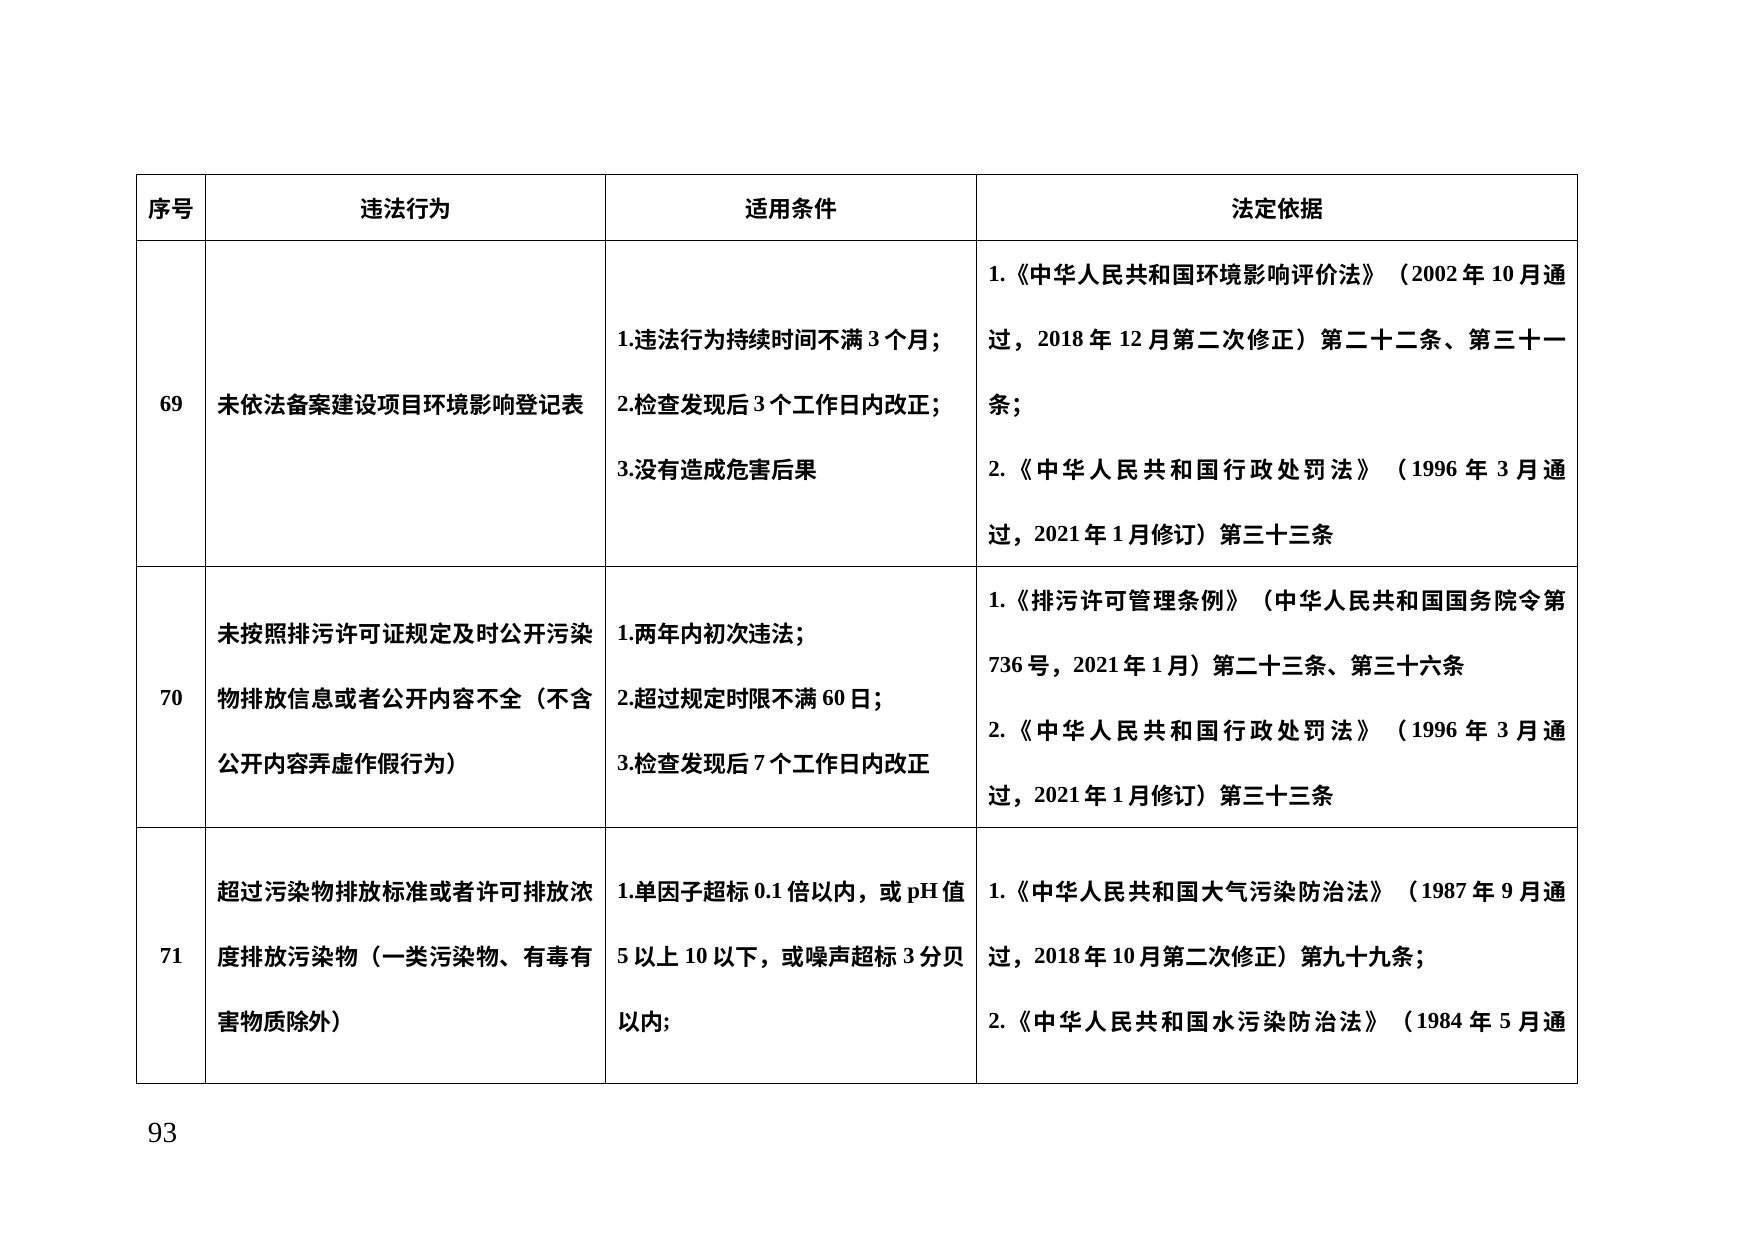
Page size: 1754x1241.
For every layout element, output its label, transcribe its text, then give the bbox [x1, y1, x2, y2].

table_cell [977, 828, 1577, 1083]
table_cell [606, 828, 976, 1083]
table_cell 未按照排污许可证规定及时公开污染物排放信息或者公开内容不全（不含公开内容弄虚作假行为） [206, 567, 605, 827]
table_cell 序号 [137, 175, 205, 240]
table_cell 69 [137, 241, 205, 566]
table_cell 法定依据 [977, 175, 1577, 240]
table_cell 71 [137, 828, 205, 1083]
table_cell 未依法备案建设项目环境影响登记表 [206, 241, 605, 566]
table_cell 1.两年内初次违法； 2.超过规定时限不满60日； 3.检查发现后7个工作日内改正 [606, 567, 976, 827]
table_cell 1.《排污许可管理条例》（中华人民共和国国务院令第736号，2021年1月）第二十三条、第三十六条 2.《中华人民共和国行政处罚法》（1996年3月通过，2021年1月修订）第三十三条 [977, 567, 1577, 827]
table_cell 违法行为 [206, 175, 605, 240]
table_cell 适用条件 [606, 175, 976, 240]
table_cell 70 [137, 567, 205, 827]
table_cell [206, 828, 605, 1083]
table_cell 1.《中华人民共和国环境影响评价法》（2002年10月通过，2018年12月第二次修正）第二十二条、第三十一条； 2.《中华人民共和国行政处罚法》（1996年3月通过，2021年1月修订）第三十三条 [977, 241, 1577, 566]
table_cell 1.违法行为持续时间不满3个月； 2.检查发现后3个工作日内改正； 3.没有造成危害后果 [606, 241, 976, 566]
